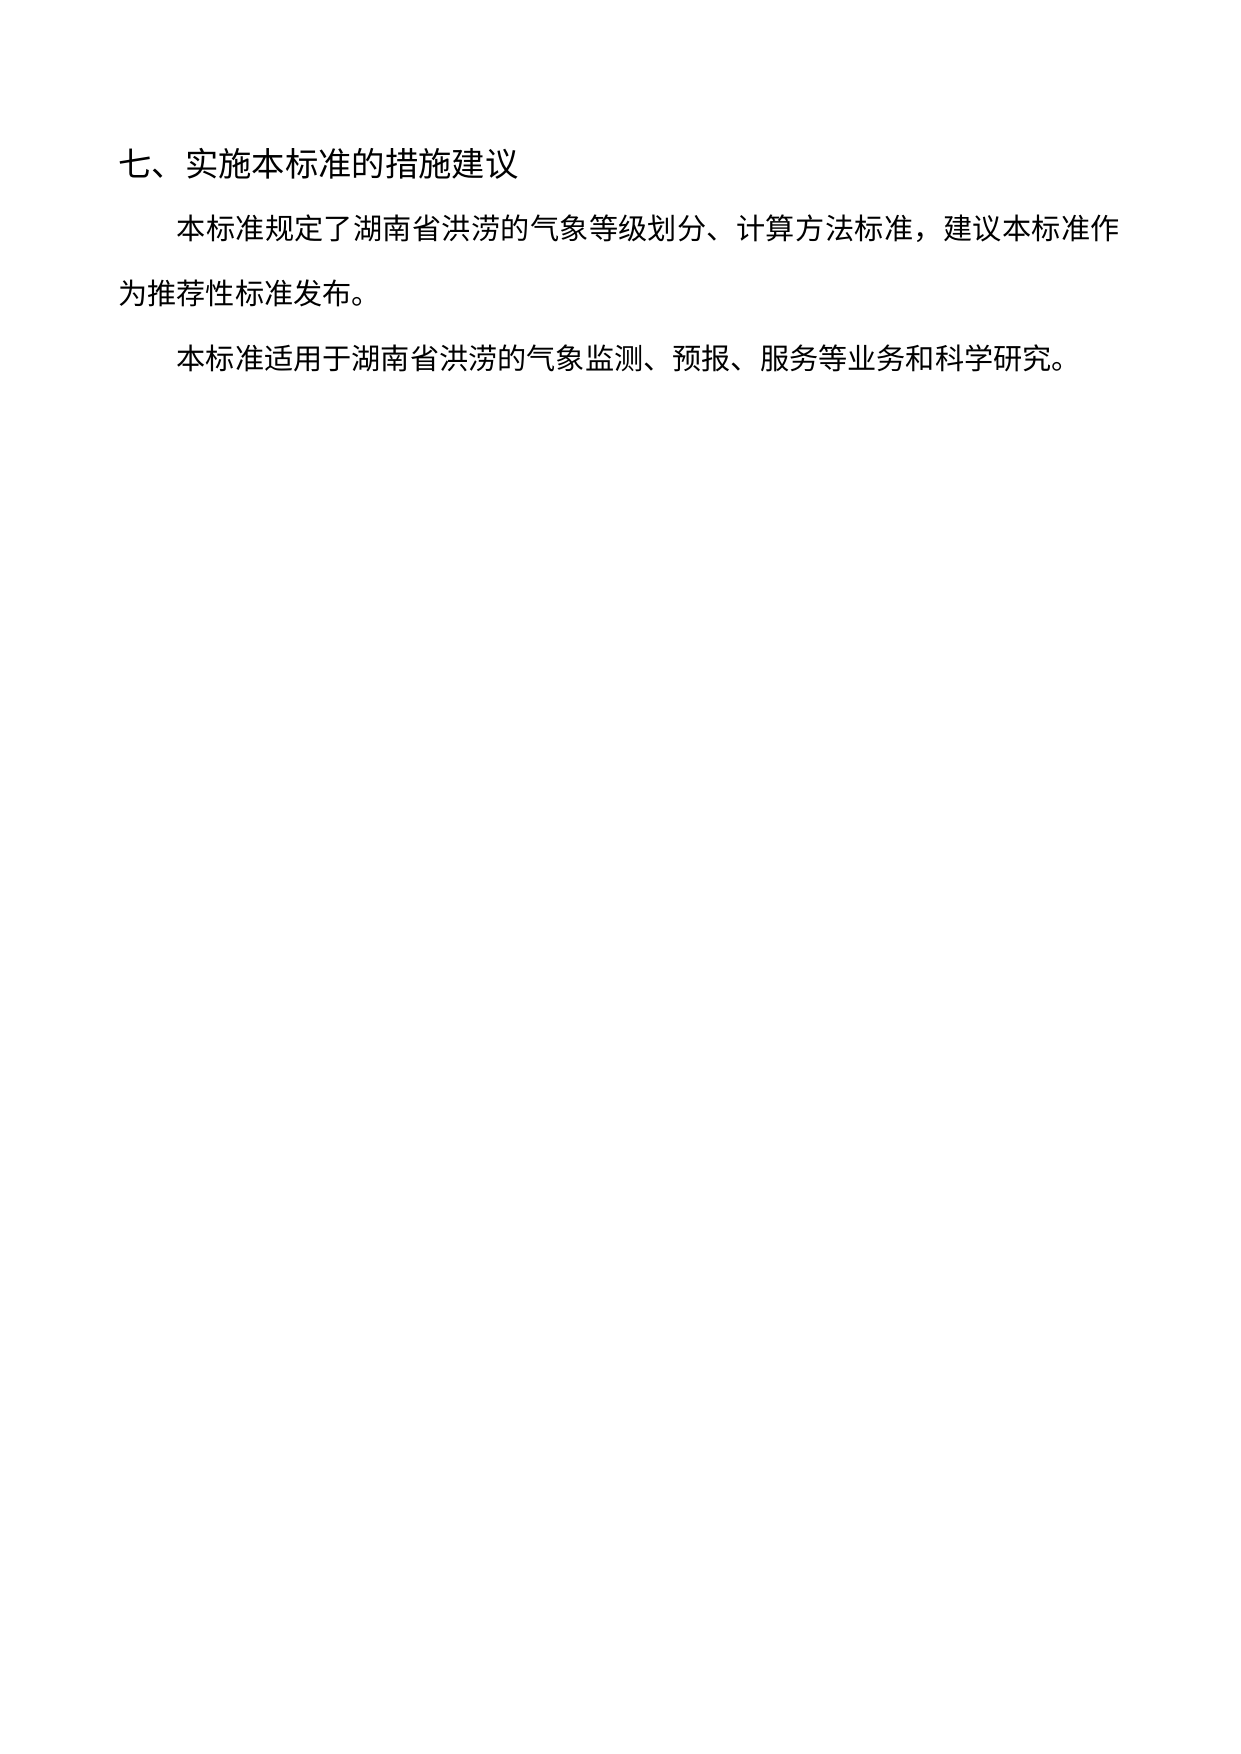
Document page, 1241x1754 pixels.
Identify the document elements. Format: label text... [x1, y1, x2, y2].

text 本标准规定了湖南省洪涝的气象等级划分、计算方法标准，建议本标准作为推荐性标准发布。 [118, 194, 1122, 324]
text 本标准适用于湖南省洪涝的气象监测、预报、服务等业务和科学研究。 [118, 324, 1122, 389]
text 七、实施本标准的措施建议 [118, 129, 1122, 194]
